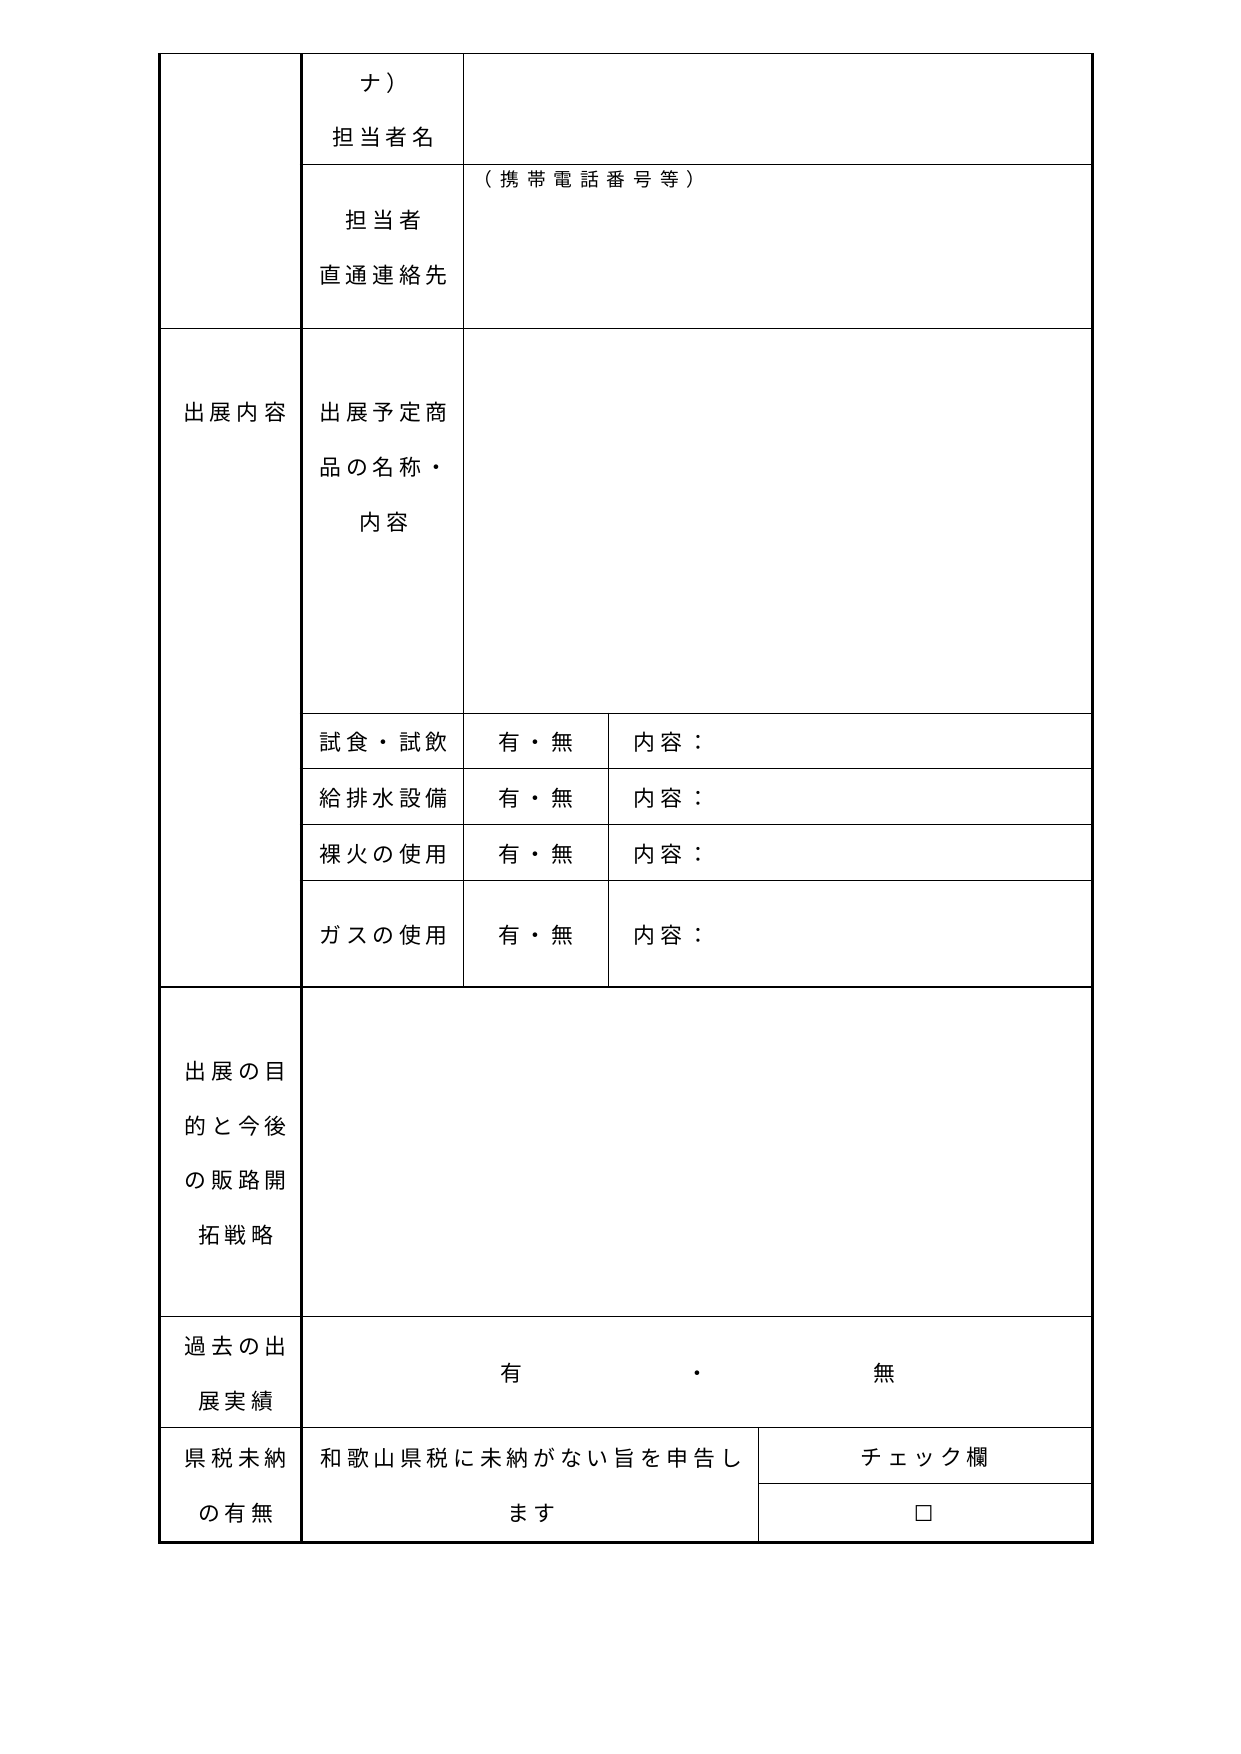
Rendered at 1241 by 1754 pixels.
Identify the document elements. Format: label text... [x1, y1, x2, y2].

table_cell 裸火の使用 [303, 825, 463, 880]
table_cell 出展の目的と今後の販路開拓戦略 [161, 988, 300, 1316]
table_cell [303, 988, 1091, 1316]
table_cell 和歌山県税に未納がない旨を申告します [303, 1428, 758, 1541]
table_cell [464, 54, 1091, 163]
table_cell 出展内容 [161, 329, 300, 986]
table_cell 内容： [609, 769, 1091, 824]
table_cell ガスの使用 [303, 881, 463, 986]
table_cell 内容： [609, 825, 1091, 880]
table_cell 内容： [609, 881, 1091, 986]
table_cell （フリガナ） 担当者名 [303, 54, 463, 163]
table_cell 内容： [609, 714, 1091, 768]
table_cell 有・無 [464, 714, 608, 768]
table_cell 有・無 [464, 769, 608, 824]
table_cell 過去の出展実績 [161, 1317, 300, 1427]
table_cell （携帯電話番号等） [464, 165, 1091, 328]
table_cell [759, 1484, 1091, 1541]
table_cell チェック欄 [759, 1428, 1091, 1483]
table_cell 出展予定商品の名称・内容 [303, 329, 463, 712]
table_cell 担当者 直通連絡先 [303, 165, 463, 328]
table_cell 試食・試飲 [303, 714, 463, 768]
table_cell 有 ・ 無 [303, 1317, 1091, 1427]
table_cell [464, 329, 1091, 712]
table_cell 県税未納の有無 [161, 1428, 300, 1541]
table_cell 有・無 [464, 881, 608, 986]
table_cell 有・無 [464, 825, 608, 880]
table_cell 給排水設備 [303, 769, 463, 824]
